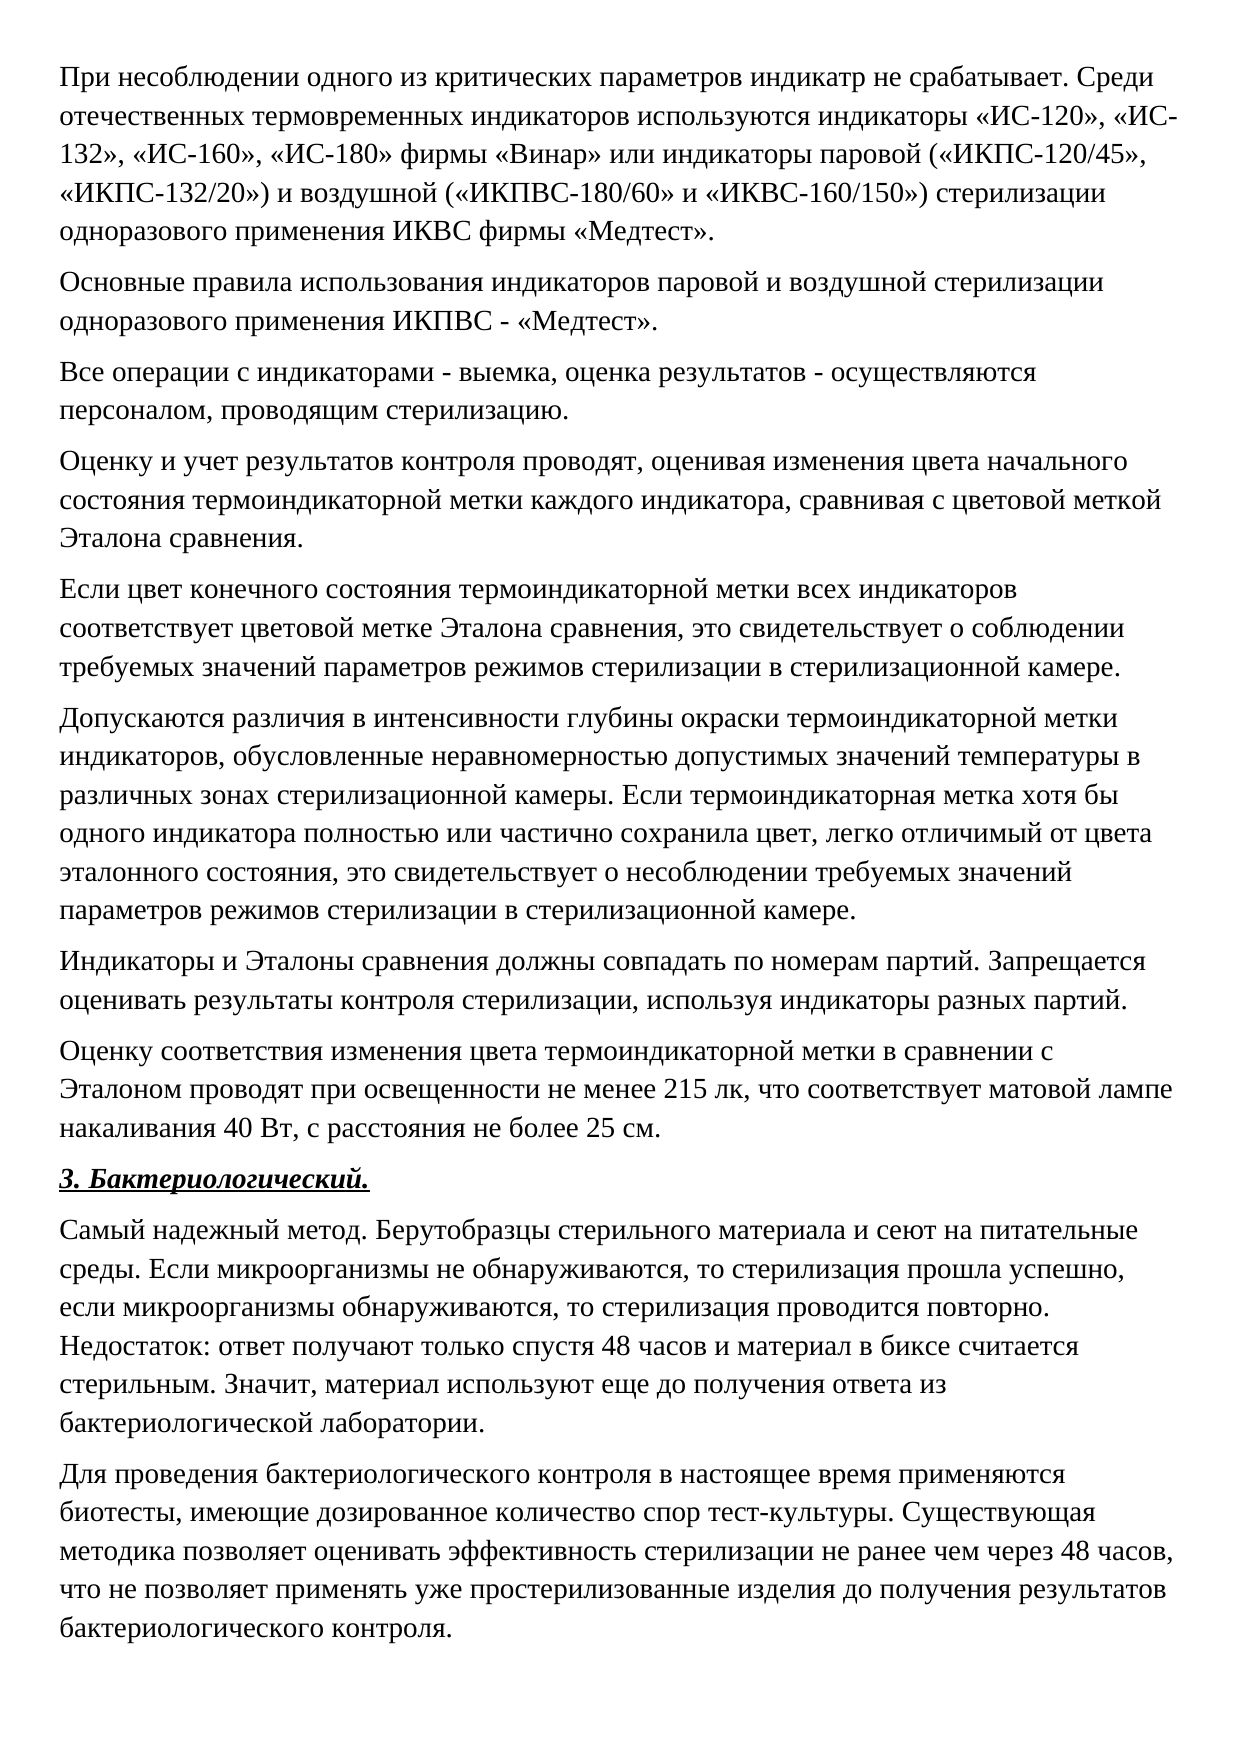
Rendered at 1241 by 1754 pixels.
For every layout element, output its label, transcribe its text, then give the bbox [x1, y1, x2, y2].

text Оценку соответствия изменения цвета термоиндикаторной метки в сравнении с Эталоном проводят при освещенности не менее 215 лк, что соответствует матовой лампе накаливания 40 Вт, с расстояния не более 25 см. [59, 1033, 1181, 1144]
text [59, 59, 1181, 247]
text Для проведения бактериологического контроля в настоящее время применяются биотесты, имеющие дозированное количество спор тест-культуры. Существующая методика позволяет оценивать эффективность стерилизации не ранее чем через 48 часов, что не позволяет применять уже простерилизованные изделия до получения результатов бактериологического контроля. [59, 1456, 1181, 1644]
text Допускаются различия в интенсивности глубины окраски термоиндикаторной метки индикаторов, обусловленные неравномерностью допустимых значений температуры в различных зонах стерилизационной камеры. Если термоиндикаторная метка хотя бы одного индикатора полностью или частично сохранила цвет, легко отличимый от цвета эталонного состояния, это свидетельствует о несоблюдении требуемых значений параметров режимов стерилизации в стерилизационной камере. [59, 700, 1181, 926]
text Индикаторы и Эталоны сравнения должны совпадать по номерам партий. Запрещается оценивать результаты контроля стерилизации, используя индикаторы разных партий. [59, 943, 1181, 1016]
text Если цвет конечного состояния термоиндикаторной метки всех индикаторов соответствует цветовой метке Эталона сравнения, это свидетельствует о соблюдении требуемых значений параметров режимов стерилизации в стерилизационной камере. [59, 572, 1181, 682]
text Все операции с индикаторами - выемка, оценка результатов - осуществляются персоналом, проводящим стерилизацию. [59, 354, 1181, 426]
text 3. Бактериологический. [59, 1161, 1181, 1195]
text Самый надежный метод. Берутобразцы стерильного материала и сеют на питательные среды. Если микроорганизмы не обнаруживаются, то стерилизация прошла успешно, если микроорганизмы обнаруживаются, то стерилизация проводится повторно. Недостаток: ответ получают только спустя 48 часов и материал в биксе считается стерильным. Значит, материал используют еще до получения ответа из бактериологической лаборатории. [59, 1212, 1181, 1438]
text Оценку и учет результатов контроля проводят, оценивая изменения цвета начального состояния термоиндикаторной метки каждого индикатора, сравнивая с цветовой меткой Эталона сравнения. [59, 443, 1181, 554]
text Основные правила использования индикаторов паровой и воздушной стерилизации одноразового применения ИКПВС - «Медтест». [59, 264, 1181, 336]
